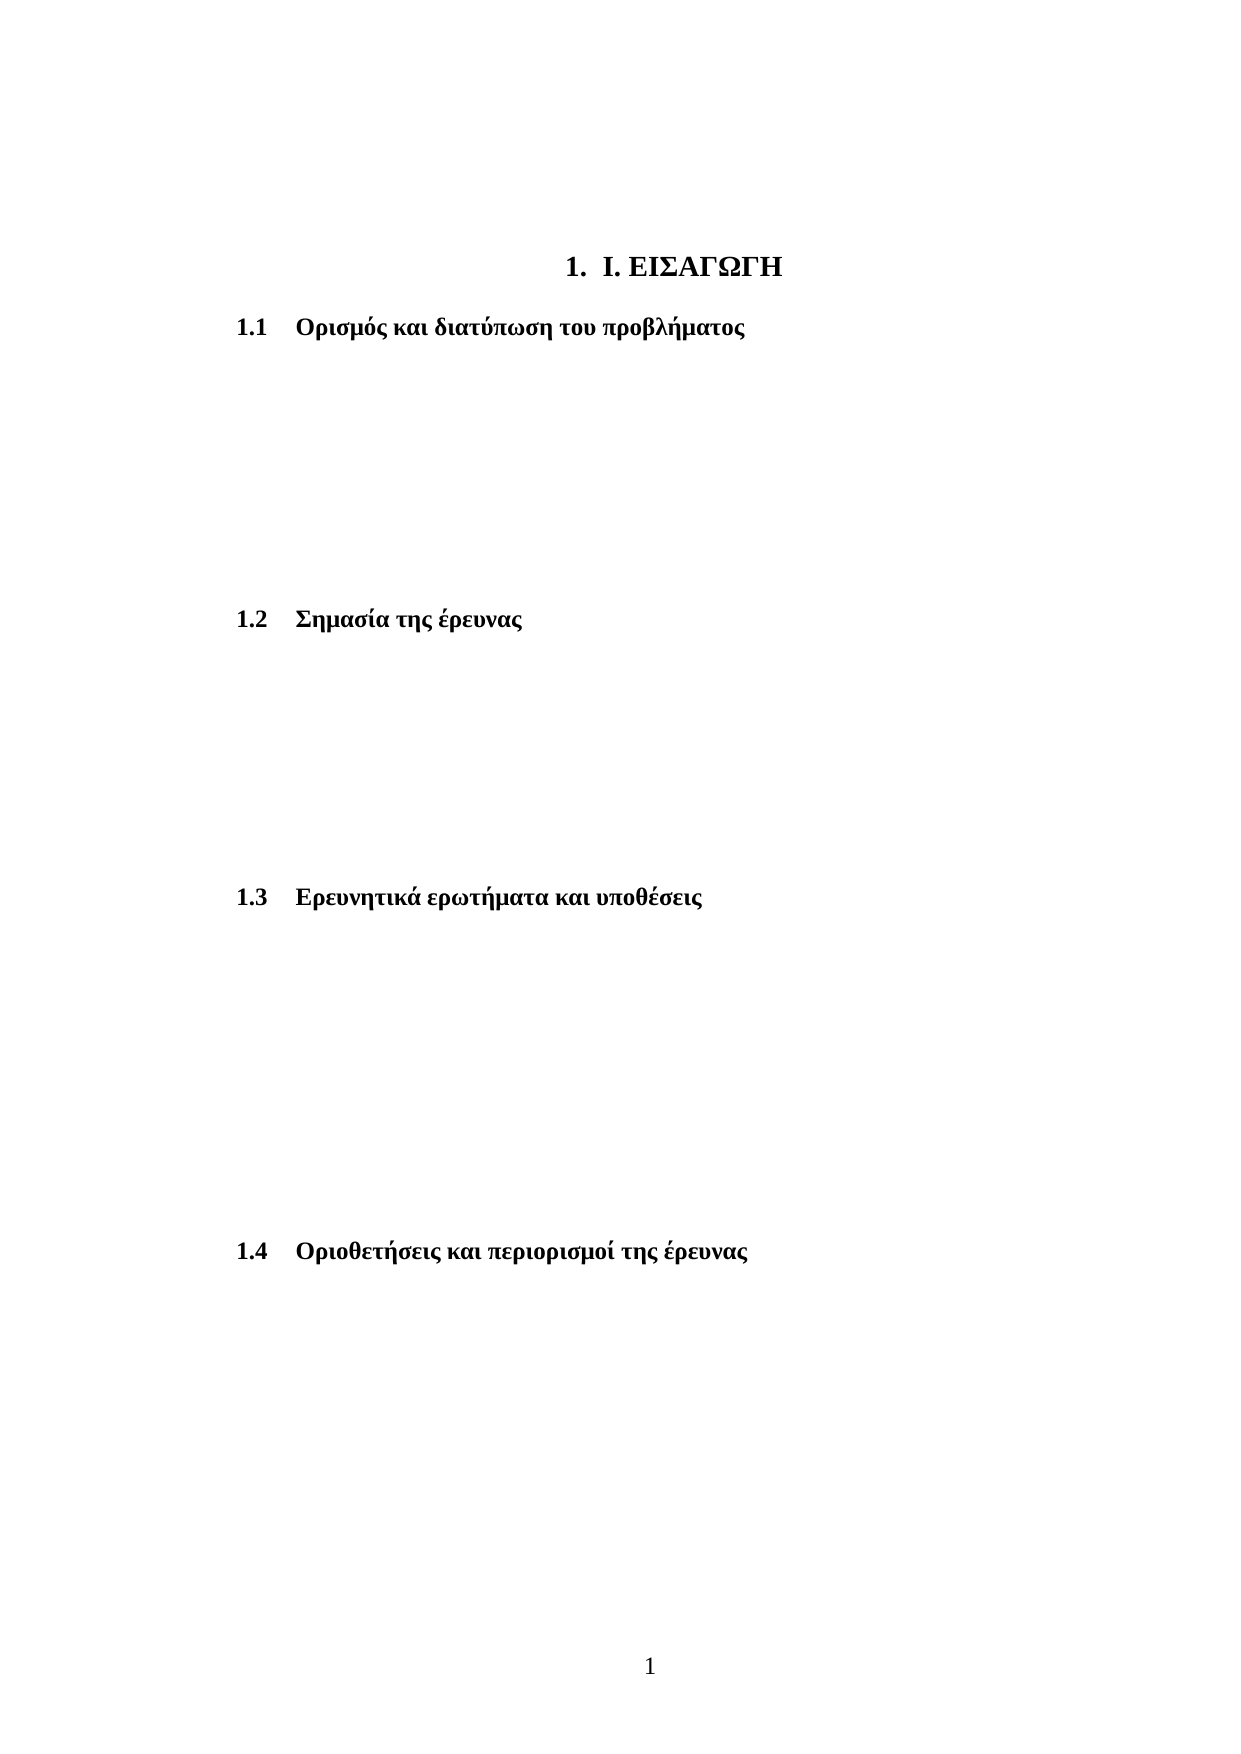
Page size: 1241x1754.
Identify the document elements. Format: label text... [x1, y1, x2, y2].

subtitle Ορισμός και διατύπωση του προβλήματος [236, 312, 1074, 340]
subtitle Ι. ΕΙΣΑΓΩΓΗ [274, 249, 1074, 282]
subtitle Σημασία της έρευνας [236, 604, 1074, 632]
subtitle Οριοθετήσεις και περιορισμοί της έρευνας [236, 1236, 1074, 1265]
subtitle Ερευνητικά ερωτήματα και υποθέσεις [236, 882, 1074, 911]
